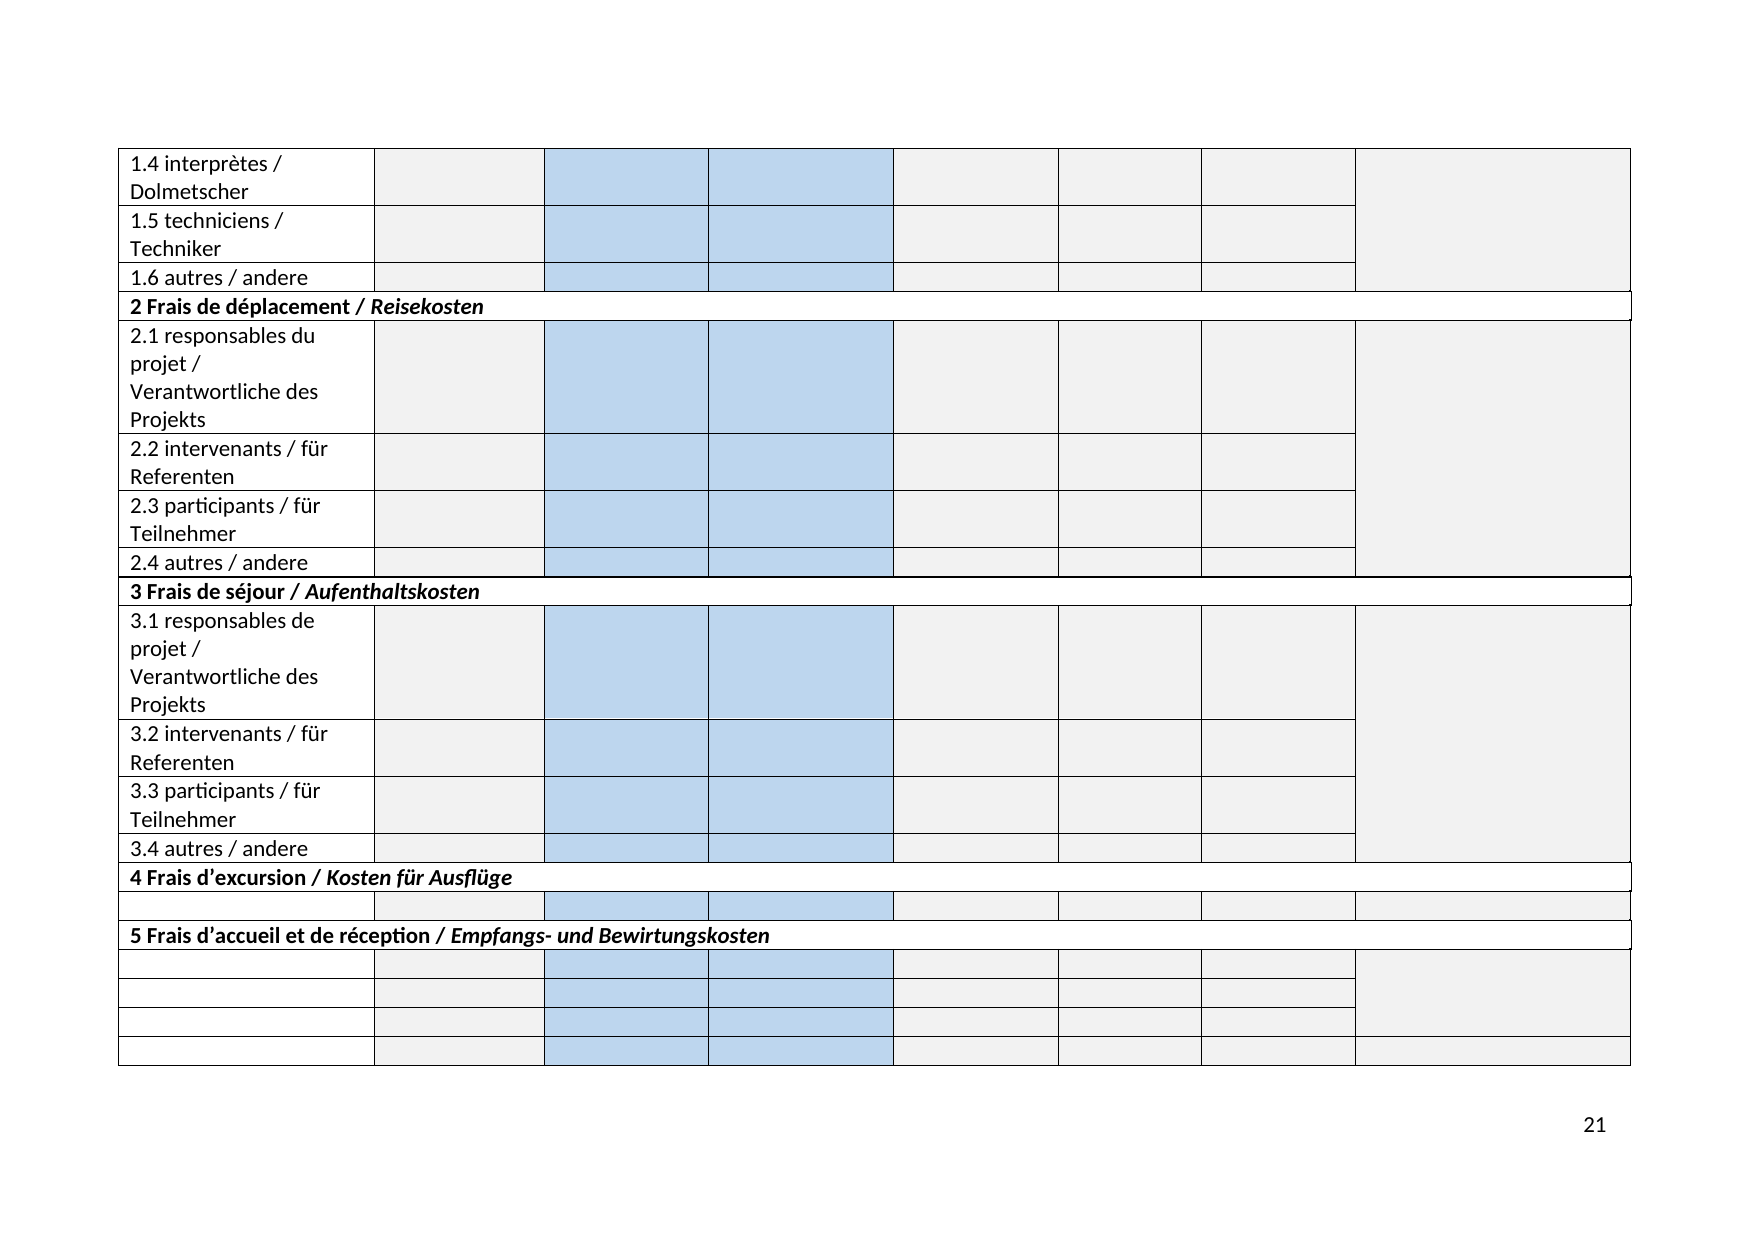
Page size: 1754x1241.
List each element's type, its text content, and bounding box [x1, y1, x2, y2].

table_cell [375, 149, 544, 205]
table_cell [1202, 149, 1355, 205]
table_cell [1059, 606, 1201, 718]
table_cell [1202, 1037, 1355, 1065]
table_cell [545, 434, 708, 490]
table_cell [375, 834, 544, 862]
table_cell [709, 548, 893, 576]
table_cell [375, 1037, 544, 1065]
table_cell [894, 548, 1058, 576]
table_cell [894, 321, 1058, 433]
table_cell [1202, 979, 1355, 1007]
table_cell [375, 548, 544, 576]
table_cell [1059, 434, 1201, 490]
table_cell [894, 1008, 1058, 1036]
table_cell [1059, 321, 1201, 433]
table_cell [709, 263, 893, 291]
table_cell 1.4 interprètes / Dolmetscher [119, 149, 374, 205]
table_cell [119, 892, 374, 920]
table_cell [1202, 321, 1355, 433]
table_cell 2.3 participants / für Teilnehmer [119, 491, 374, 547]
table_cell 2.2 intervenants / für Referenten [119, 434, 374, 490]
table_cell 2 Frais de déplacement / Reisekosten [119, 292, 1631, 320]
table_cell [1059, 892, 1201, 920]
table_cell [709, 834, 893, 862]
table_cell [545, 777, 708, 833]
table_cell [1356, 892, 1630, 920]
table_cell [1059, 979, 1201, 1007]
table_cell [1202, 834, 1355, 862]
table_cell [1202, 263, 1355, 291]
table_cell [894, 892, 1058, 920]
table_cell [545, 149, 708, 205]
table_cell [1059, 263, 1201, 291]
table_cell 3 Frais de séjour / Aufenthaltskosten [119, 578, 1631, 605]
table_cell [1202, 777, 1355, 833]
table_cell [375, 206, 544, 262]
table_cell [709, 979, 893, 1007]
table_cell [894, 491, 1058, 547]
table_cell [1059, 720, 1201, 776]
table_cell [894, 950, 1058, 978]
table_cell [1202, 206, 1355, 262]
table_cell [1202, 892, 1355, 920]
table_cell [545, 720, 708, 776]
table_cell [709, 1037, 893, 1065]
table_cell [894, 777, 1058, 833]
table_cell [1202, 606, 1355, 718]
table_cell [709, 950, 893, 978]
table_cell [894, 834, 1058, 862]
table_cell [545, 834, 708, 862]
table_cell [545, 491, 708, 547]
table_cell 5 Frais d’accueil et de réception / Empfangs- und Bewirtungskosten [119, 921, 1631, 949]
table_cell [894, 206, 1058, 262]
table_cell [894, 720, 1058, 776]
table_cell 4 Frais d’excursion / Kosten für Ausflüge [119, 863, 1631, 891]
table_cell [375, 263, 544, 291]
table_cell [709, 777, 893, 833]
table_cell 3.1 responsables de projet / Verantwortliche des Projekts [119, 606, 374, 718]
table_cell [1059, 950, 1201, 978]
table_cell [1202, 491, 1355, 547]
table_cell 1.6 autres / andere [119, 263, 374, 291]
table_cell [119, 1008, 374, 1036]
table_cell [1356, 606, 1630, 862]
table_cell [1202, 720, 1355, 776]
table_cell [709, 491, 893, 547]
table_cell [1059, 206, 1201, 262]
table_cell [119, 979, 374, 1007]
table_cell [375, 892, 544, 920]
table_cell [119, 1037, 374, 1065]
table_cell [1356, 321, 1630, 576]
table_cell [545, 950, 708, 978]
table_cell [1059, 834, 1201, 862]
table_cell [375, 491, 544, 547]
table_cell [375, 606, 544, 718]
table_cell [119, 950, 374, 978]
table_cell [709, 606, 893, 718]
table_cell [545, 1008, 708, 1036]
table_cell 3.3 participants / für Teilnehmer [119, 777, 374, 833]
table_cell [375, 979, 544, 1007]
table_cell [709, 149, 893, 205]
table_cell [545, 206, 708, 262]
table_cell [375, 777, 544, 833]
table_cell [545, 1037, 708, 1065]
table_cell 2.1 responsables du projet / Verantwortliche des Projekts [119, 321, 374, 433]
table_cell [375, 321, 544, 433]
table_cell [375, 720, 544, 776]
table_cell [1059, 149, 1201, 205]
table_cell [1059, 1008, 1201, 1036]
table_cell [894, 979, 1058, 1007]
table_cell [1059, 1037, 1201, 1065]
table_cell 1.5 techniciens / Techniker [119, 206, 374, 262]
table_cell [1202, 1008, 1355, 1036]
table_cell [375, 434, 544, 490]
table_cell 3.2 intervenants / für Referenten [119, 720, 374, 776]
table_cell [1356, 1037, 1630, 1065]
table_cell 2.4 autres / andere [119, 548, 374, 576]
table_cell [1202, 950, 1355, 978]
table_cell [894, 434, 1058, 490]
table_cell [1202, 434, 1355, 490]
table_cell [545, 321, 708, 433]
table_cell [375, 950, 544, 978]
table_cell [545, 263, 708, 291]
table_cell [894, 1037, 1058, 1065]
table_cell 3.4 autres / andere [119, 834, 374, 862]
table_cell [545, 979, 708, 1007]
table_cell [709, 720, 893, 776]
table_cell [709, 434, 893, 490]
table_cell [894, 263, 1058, 291]
table_cell [709, 206, 893, 262]
table_cell [1059, 548, 1201, 576]
table_cell [1202, 548, 1355, 576]
table_cell [545, 606, 708, 718]
table_cell [375, 1008, 544, 1036]
table_cell [545, 548, 708, 576]
table_cell [709, 321, 893, 433]
table_cell [1059, 491, 1201, 547]
table_cell [545, 892, 708, 920]
table_cell [894, 149, 1058, 205]
table_cell [709, 892, 893, 920]
table_cell [1356, 950, 1630, 1036]
table_cell [894, 606, 1058, 718]
table_cell [1059, 777, 1201, 833]
table_cell [709, 1008, 893, 1036]
